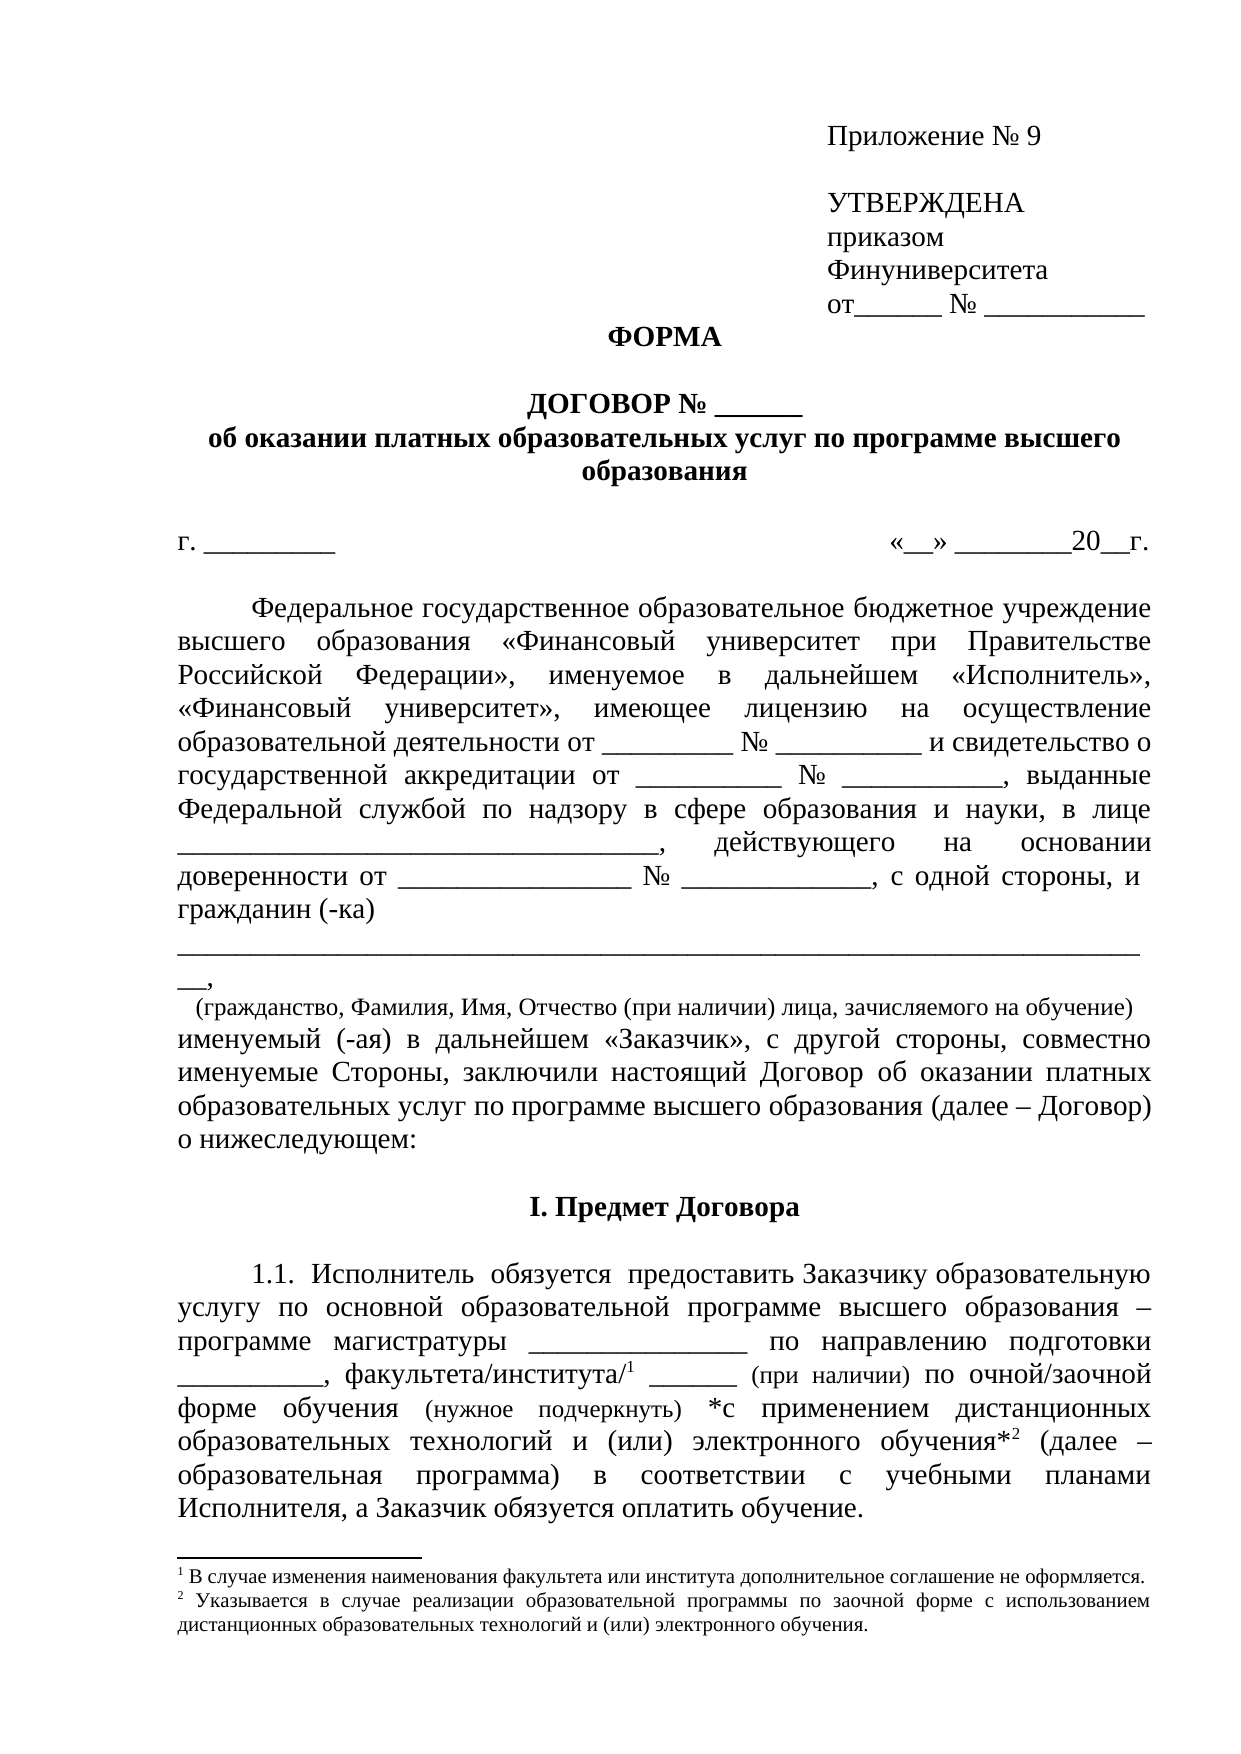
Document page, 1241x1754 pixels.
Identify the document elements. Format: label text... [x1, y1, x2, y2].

text 1.1. Исполнитель обязуется предоставить Заказчику образовательную услугу по основной образовательной программе высшего образования – программе магистратуры _______________ по направлению подготовки __________, факультета/института/ ______ (при наличии) по очной/заочной форме обучения (нужное подчеркнуть) *с применением дистанционных образовательных технологий и (или) электронного обучения* (далее – образовательная программа) в соответствии с учебными планами Исполнителя, а Заказчик обязуется оплатить обучение. [177, 1256, 1152, 1524]
text I. Предмет Договора [177, 1189, 1152, 1222]
text ФОРМА [177, 319, 1152, 353]
text ДОГОВОР № ______ [177, 386, 1152, 420]
text об оказании платных образовательных услуг по программе высшего образования [177, 420, 1152, 487]
text Приложение № 9 [827, 118, 1152, 152]
text УТВЕРЖДЕНА [827, 185, 1152, 219]
text от______ № ___________ [827, 286, 1152, 319]
text Федеральное государственное образовательное бюджетное учреждение высшего образования «Финансовый университет при Правительстве Российской Федерации», именуемое в дальнейшем «Исполнитель», «Финансовый университет», имеющее лицензию на осуществление образовательной деятельности от _________ № __________ и свидетельство о государственной аккредитации от __________ № ___________, выданные Федеральной службой по надзору в сфере образования и науки, в лице _________________________________, действующего на основании доверенности от ________________ № _____________, c одной стороны, и гражданин (-ка) ____________________________________________________________________, [177, 590, 1152, 992]
text г. _________ «__» ________20__г. [177, 523, 1152, 556]
text именуемый (-ая) в дальнейшем «Заказчик», с другой стороны, совместно именуемые Стороны, заключили настоящий Договор об оказании платных образовательных услуг по программе высшего образования (далее – Договор) о нижеследующем: [177, 1021, 1152, 1155]
text приказом Финуниверситета [827, 219, 1152, 286]
text (гражданство, Фамилия, Имя, Отчество (при наличии) лица, зачисляемого на обучение) [177, 992, 1152, 1021]
